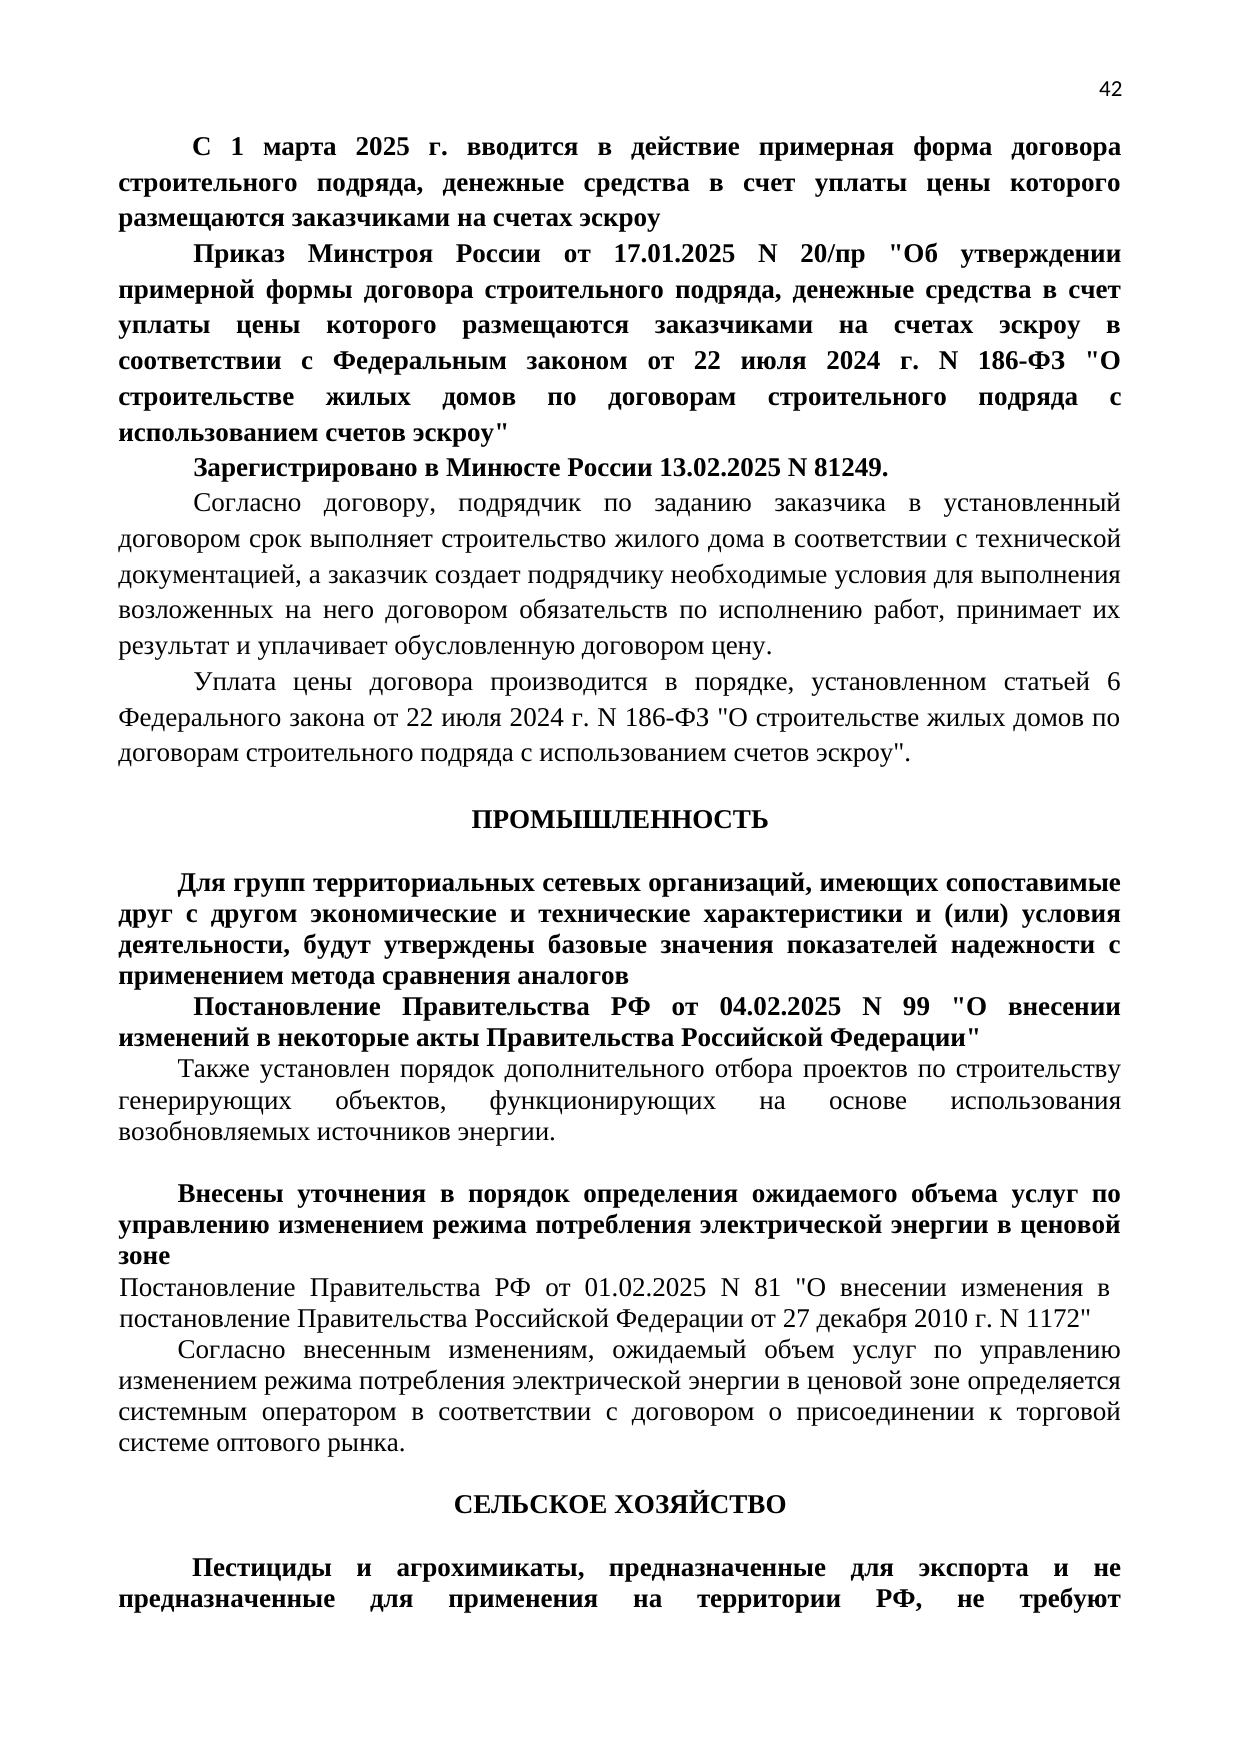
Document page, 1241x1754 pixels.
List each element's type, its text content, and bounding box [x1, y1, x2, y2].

text Также установлен порядок дополнительного отбора проектов по строительству генерирующих объектов, функционирующих на основе использования возобновляемых источников энергии. [118, 1053, 1122, 1146]
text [118, 1551, 1122, 1613]
text Уплата цены договора производится в порядке, установленном статьей 6 Федерального закона от 22 июля 2024 г. N 186-ФЗ "О строительстве жилых домов по договорам строительного подряда с использованием счетов эскроу". [118, 665, 1122, 768]
text Согласно договору, подрядчик по заданию заказчика в установленный договором срок выполняет строительство жилого дома в соответствии с технической документацией, а заказчик создает подрядчику необходимые условия для выполнения возложенных на него договором обязательств по исполнению работ, принимает их результат и уплачивает обусловленную договором цену. [118, 486, 1122, 661]
text Согласно внесенным изменениям, ожидаемый объем услуг по управлению изменением режима потребления электрической энергии в ценовой зоне определяется системным оператором в соответствии с договором о присоединении к торговой системе оптового рынка. [118, 1333, 1122, 1457]
text СЕЛЬСКОЕ ХОЗЯЙСТВО [118, 1489, 1122, 1520]
text Внесены уточнения в порядок определения ожидаемого объема услуг по управлению изменением режима потребления электрической энергии в ценовой зоне [118, 1177, 1122, 1271]
table_header Приказ Минстроя России от 17.01.2025 N 20/пр "Об утверждении примерной формы договора строительного подряда, денежные средства в счет уплаты цены которого размещаются заказчиками на счетах эскроу в соответствии с Федеральным законом от 22 июля 2024 г. N 186-ФЗ "О строительстве жилых домов по договорам строительного подряда с использованием счетов эскроу" Зарегистрировано в Минюсте России 13.02.2025 N 81249. [118, 237, 1122, 486]
text ПРОМЫШЛЕННОСТЬ [118, 803, 1122, 834]
text Для групп территориальных сетевых организаций, имеющих сопоставимые друг с другом экономические и технические характеристики и (или) условия деятельности, будут утверждены базовые значения показателей надежности с применением метода сравнения аналогов [118, 866, 1122, 990]
table_header Постановление Правительства РФ от 04.02.2025 N 99 "О внесении изменений в некоторые акты Правительства Российской Федерации" [118, 990, 1122, 1053]
text С 1 марта 2025 г. вводится в действие примерная форма договора строительного подряда, денежные средства в счет уплаты цены которого размещаются заказчиками на счетах эскроу [118, 130, 1122, 232]
table_header Постановление Правительства РФ от 01.02.2025 N 81 "О внесении изменения в постановление Правительства Российской Федерации от 27 декабря 2010 г. N 1172" [118, 1271, 1112, 1333]
